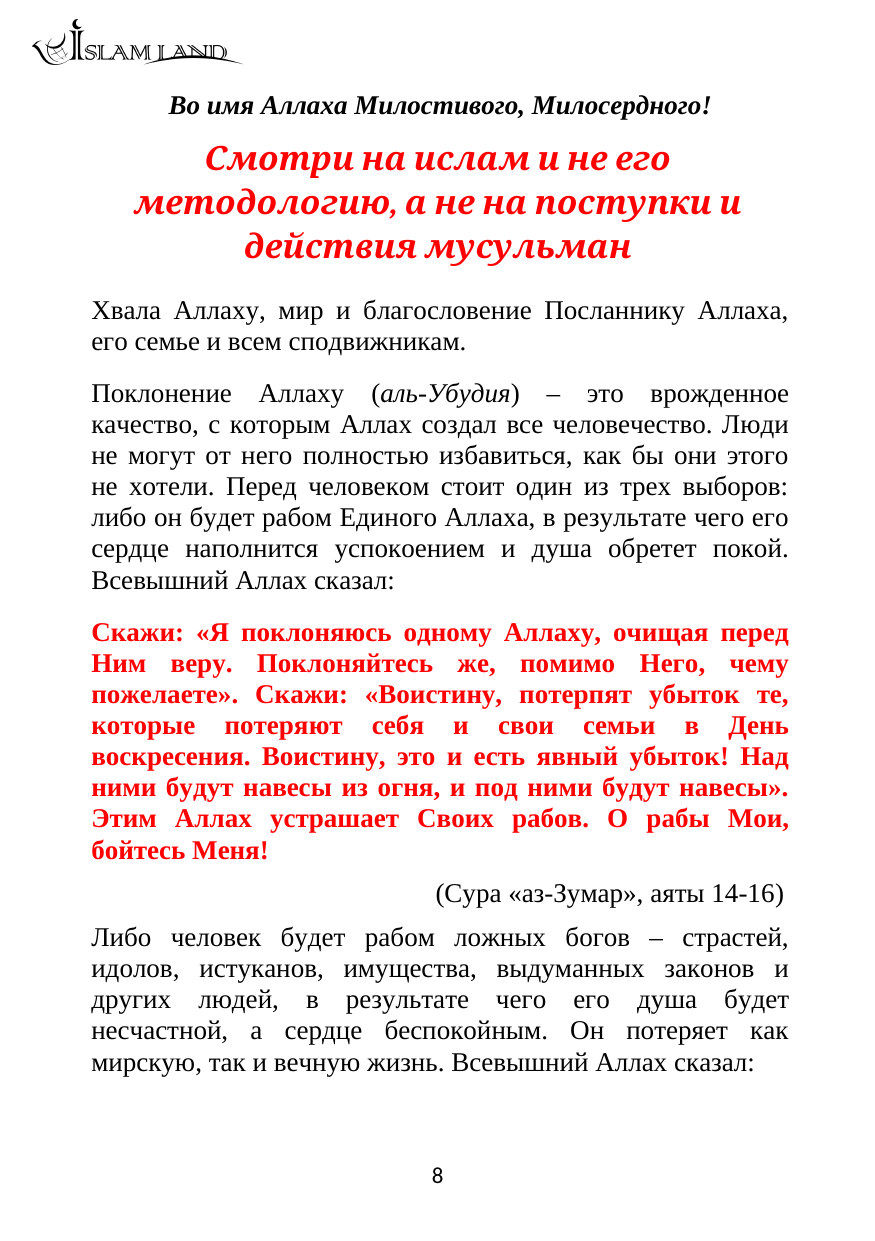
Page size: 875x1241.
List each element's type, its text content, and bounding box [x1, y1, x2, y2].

text (Сура «аз-Зумар», аяты 14-16) [86, 877, 784, 908]
picture [31, 19, 244, 65]
text Во имя Аллаха Милостивого, Милосердного! [91, 89, 789, 120]
text Либо человек будет рабом ложных богов – страстей, идолов, истуканов, имущества, выдуманных законов и других людей, в результате чего его душа будет несчастной, а сердце беспокойным. Он потеряет как мирскую, так и вечную жизнь. Всевышний Аллах сказал: [91, 921, 789, 1077]
text Смотри на ислам и не его методологию, а не на поступки и действия мусульман [91, 141, 784, 267]
text Скажи: «Я поклоняюсь одному Аллаху, очищая перед Ним веру. Поклоняйтесь же, помимо Него, чему пожелаете». Скажи: «Воистину, потерпят убыток те, которые потеряют себя и свои семьи в День воскресения. Воистину, это и есть явный убыток! Над ними будут навесы из огня, и под ними будут навесы». Этим Аллах устрашает Своих рабов. О рабы Мои, бойтесь Меня! [91, 616, 789, 865]
text Поклонение Аллаху (аль-Убудия) – это врожденное качество, с которым Аллах создал все человечество. Люди не могут от него полностью избавиться, как бы они этого не хотели. Перед человеком стоит один из трех выборов: либо он будет рабом Единого Аллаха, в результате чего его сердце наполнится успокоением и душа обретет покой. Всевышний Аллах сказал: [91, 377, 789, 595]
text Хвала Аллаху, мир и благословение Посланнику Аллаха, его семье и всем сподвижникам. [91, 294, 789, 356]
